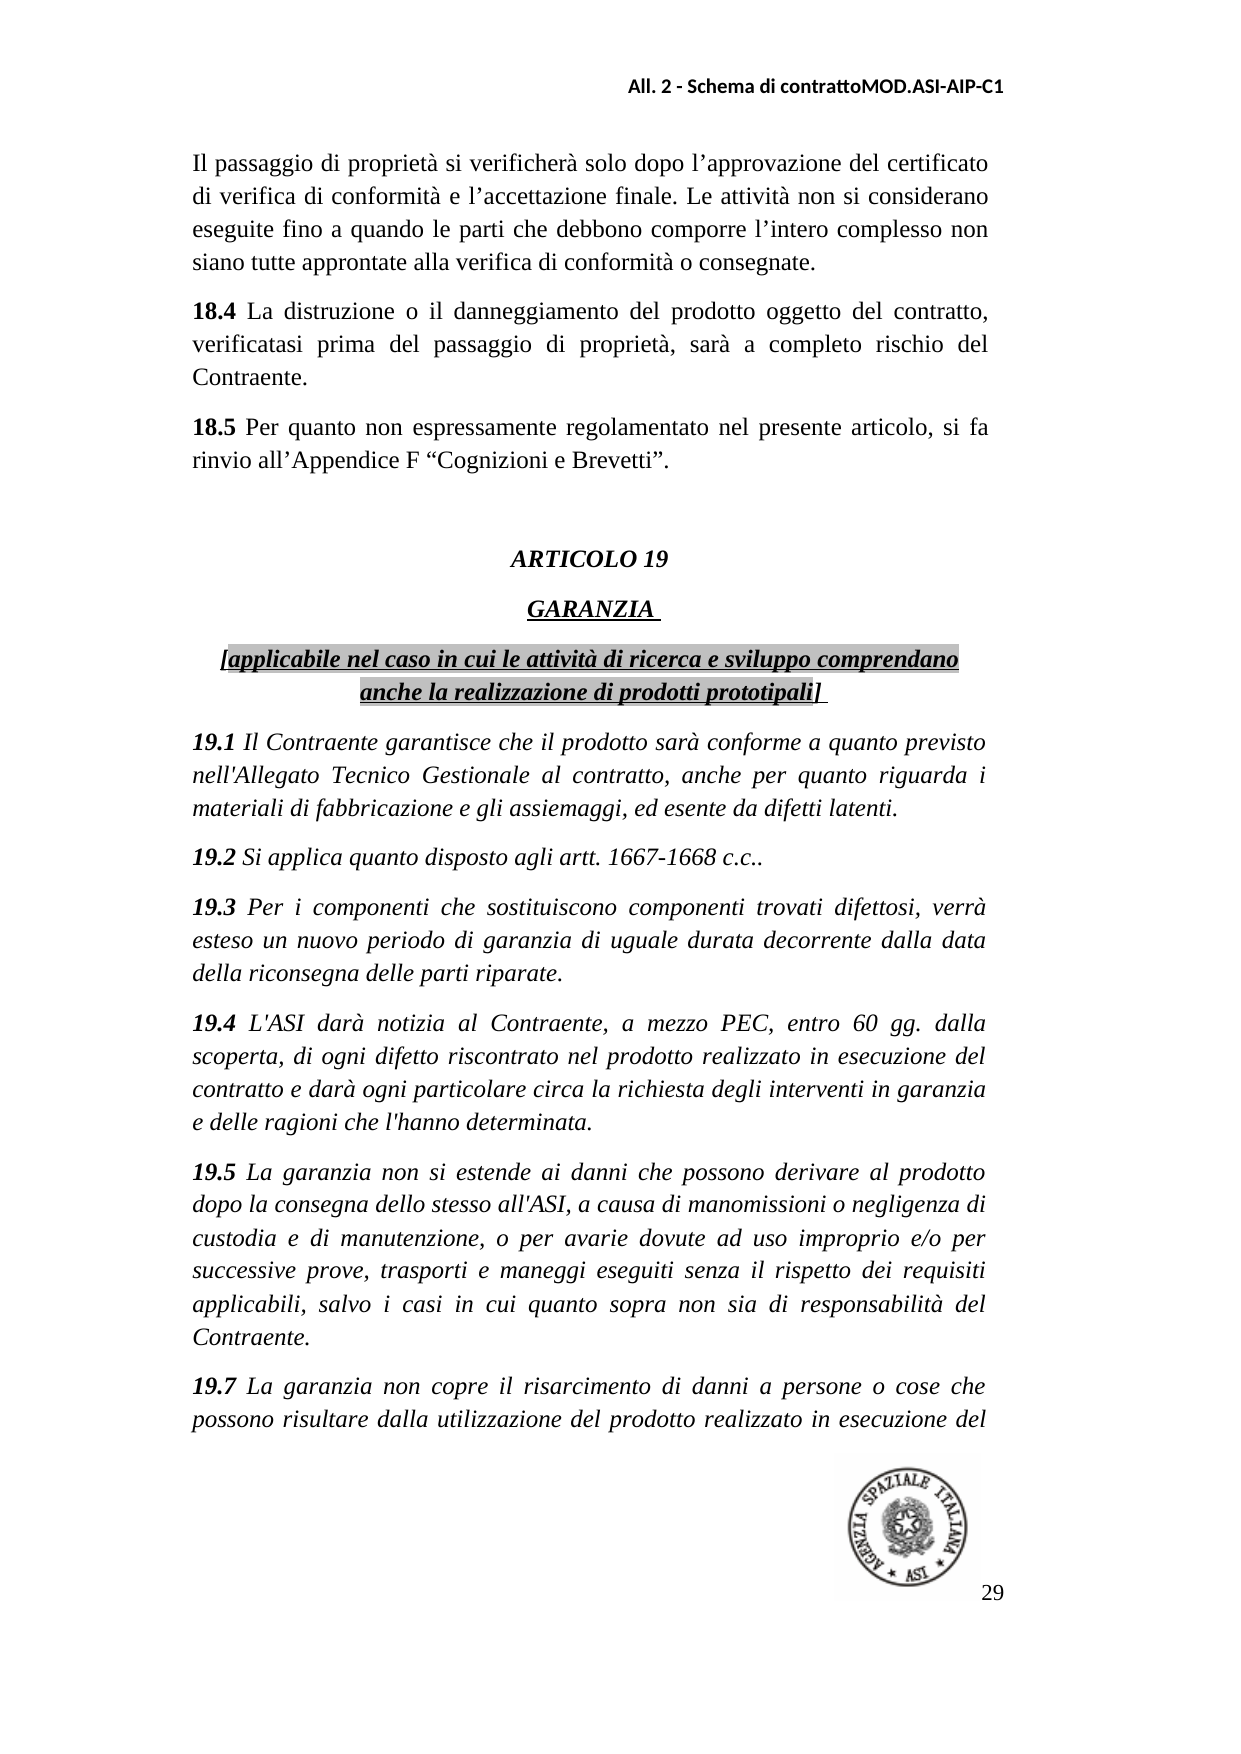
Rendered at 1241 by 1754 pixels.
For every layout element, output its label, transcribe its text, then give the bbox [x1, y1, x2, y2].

text 18.5 Per quanto non espressamente regolamentato nel presente articolo, si fa rinvio all’Appendice F “Cognizioni e Brevetti”. [192, 412, 989, 474]
text 19.3 Per i componenti che sostituiscono componenti trovati difettosi, verrà esteso un nuovo periodo di garanzia di uguale durata decorrente dalla data della riconsegna delle parti riparate. [192, 892, 989, 987]
text 19.1 Il Contraente garantisce che il prodotto sarà conforme a quanto previsto nell'Allegato Tecnico Gestionale al contratto, anche per quanto riguarda i materiali di fabbricazione e gli assiemaggi, ed esente da difetti latenti. [192, 727, 989, 821]
text GARANZIA [192, 594, 989, 623]
text 19.2 Si applica quanto disposto agli artt. 1667-1668 c.c.. [192, 842, 989, 871]
text [applicabile nel caso in cui le attività di ricerca e sviluppo comprendano anche la realizzazione di prodotti prototipali] [192, 644, 989, 706]
text Il passaggio di proprietà si verificherà solo dopo l’approvazione del certificato di verifica di conformità e l’accettazione finale. Le attività non si considerano eseguite fino a quando le parti che debbono comporre l’intero complesso non siano tutte approntate alla verifica di conformità o consegnate. [192, 148, 989, 276]
text 19.5 La garanzia non si estende ai danni che possono derivare al prodotto dopo la consegna dello stesso all'ASI, a causa di manomissioni o negligenza di custodia e di manutenzione, o per avarie dovute ad uso improprio e/o per successive prove, trasporti e maneggi eseguiti senza il rispetto dei requisiti applicabili, salvo i casi in cui quanto sopra non sia di responsabilità del Contraente. [192, 1157, 989, 1350]
picture [834, 1453, 982, 1601]
text 18.4 La distruzione o il danneggiamento del prodotto oggetto del contratto, verificatasi prima del passaggio di proprietà, sarà a completo rischio del Contraente. [192, 296, 989, 391]
text 19.4 L'ASI darà notizia al Contraente, a mezzo PEC, entro 60 gg. dalla scoperta, di ogni difetto riscontrato nel prodotto realizzato in esecuzione del contratto e darà ogni particolare circa la richiesta degli interventi in garanzia e delle ragioni che l'hanno determinata. [192, 1008, 989, 1136]
text ARTICOLO 19 [192, 544, 989, 573]
